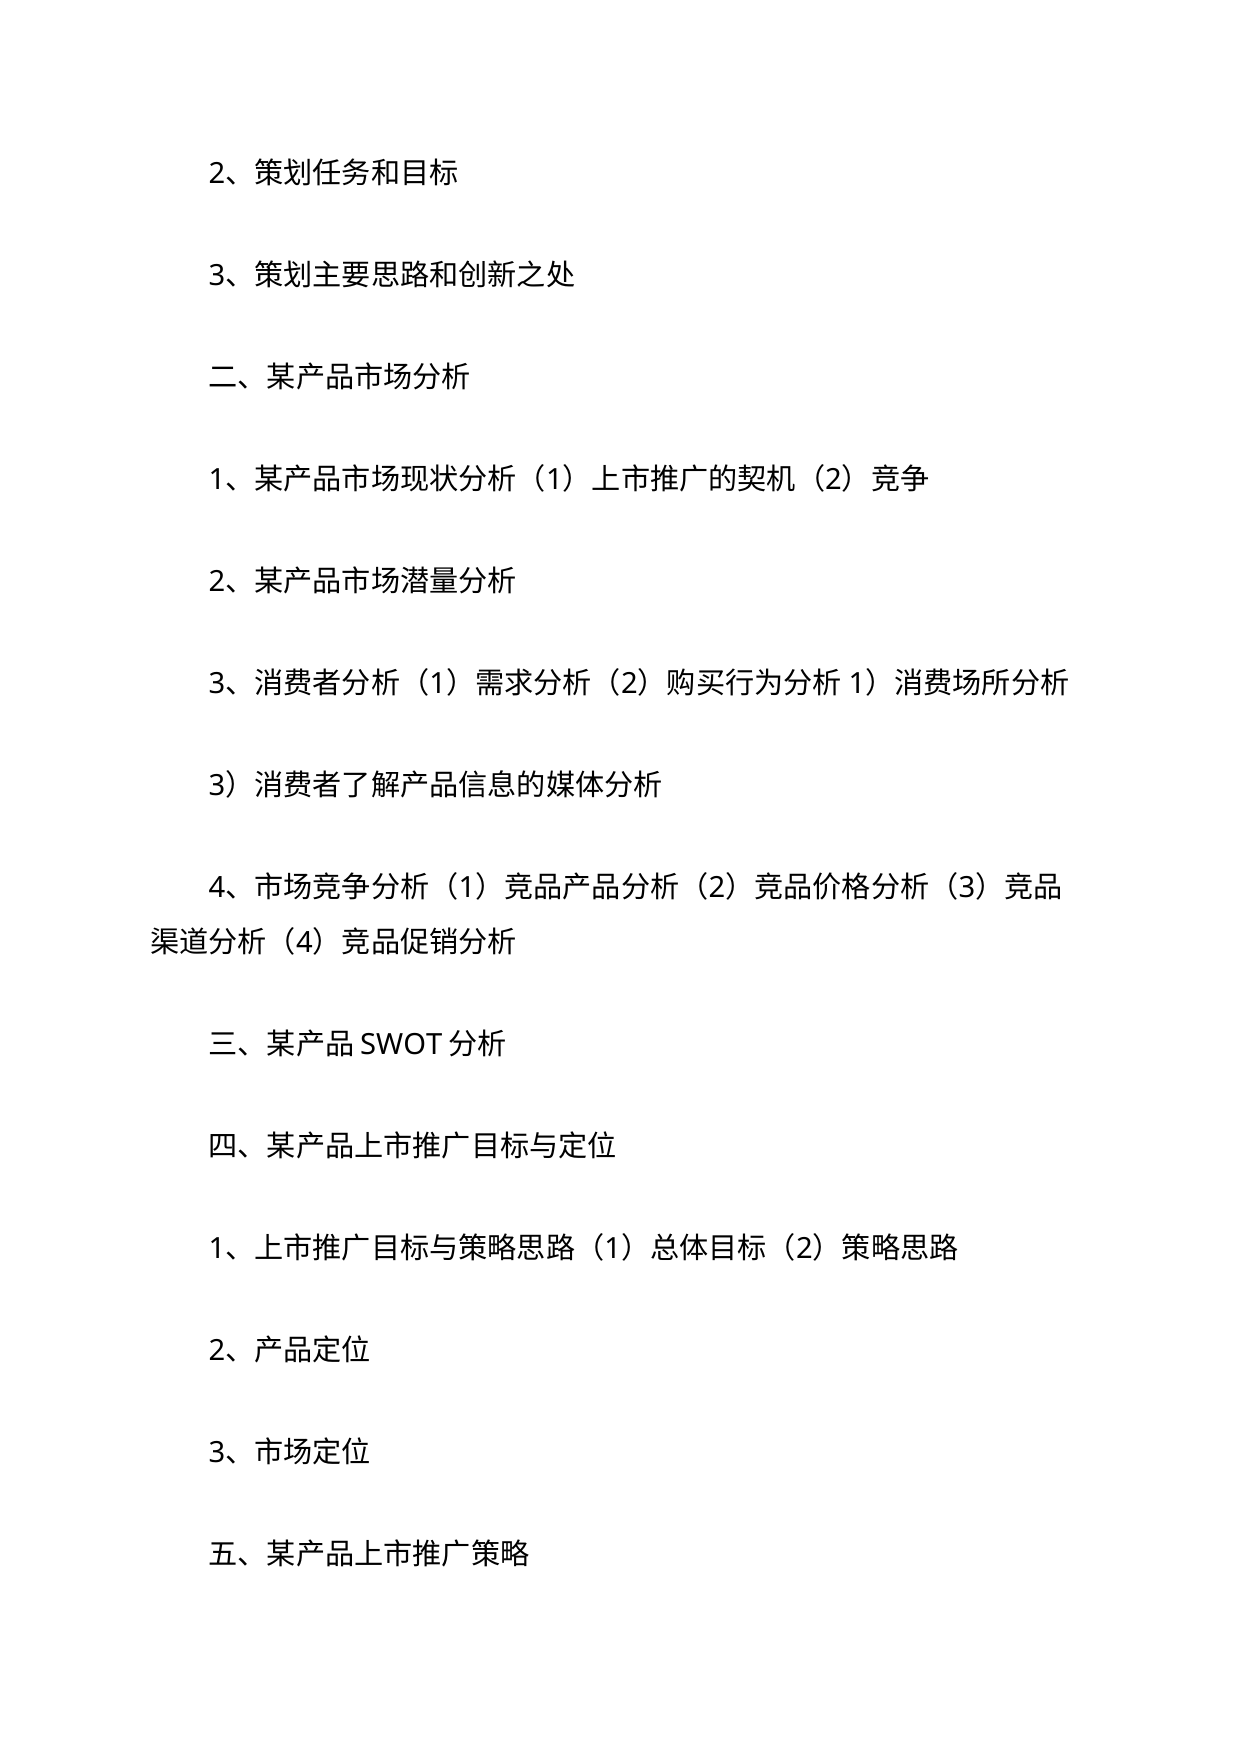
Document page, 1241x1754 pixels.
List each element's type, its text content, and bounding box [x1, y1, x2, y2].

text 2、某产品市场潜量分析 [150, 558, 1090, 600]
text 1、上市推广目标与策略思路（1）总体目标（2）策略思路 [150, 1224, 1090, 1267]
text 4、市场竞争分析（1）竞品产品分析（2）竞品价格分析（3）竞品渠道分析（4）竞品促销分析 [150, 864, 1090, 961]
text 四、某产品上市推广目标与定位 [150, 1123, 1090, 1165]
text 三、某产品SWOT分析 [150, 1021, 1090, 1063]
text 2、策划任务和目标 [150, 150, 1090, 192]
text 3、策划主要思路和创新之处 [150, 252, 1090, 294]
text 3、市场定位 [150, 1428, 1090, 1471]
text 二、某产品市场分析 [150, 354, 1090, 396]
text 3）消费者了解产品信息的媒体分析 [150, 762, 1090, 804]
text 1、某产品市场现状分析（1）上市推广的契机（2）竞争 [150, 456, 1090, 498]
text 五、某产品上市推广策略 [150, 1530, 1090, 1573]
text 2、产品定位 [150, 1326, 1090, 1369]
text 3、消费者分析（1）需求分析（2）购买行为分析 1）消费场所分析 [150, 660, 1090, 702]
